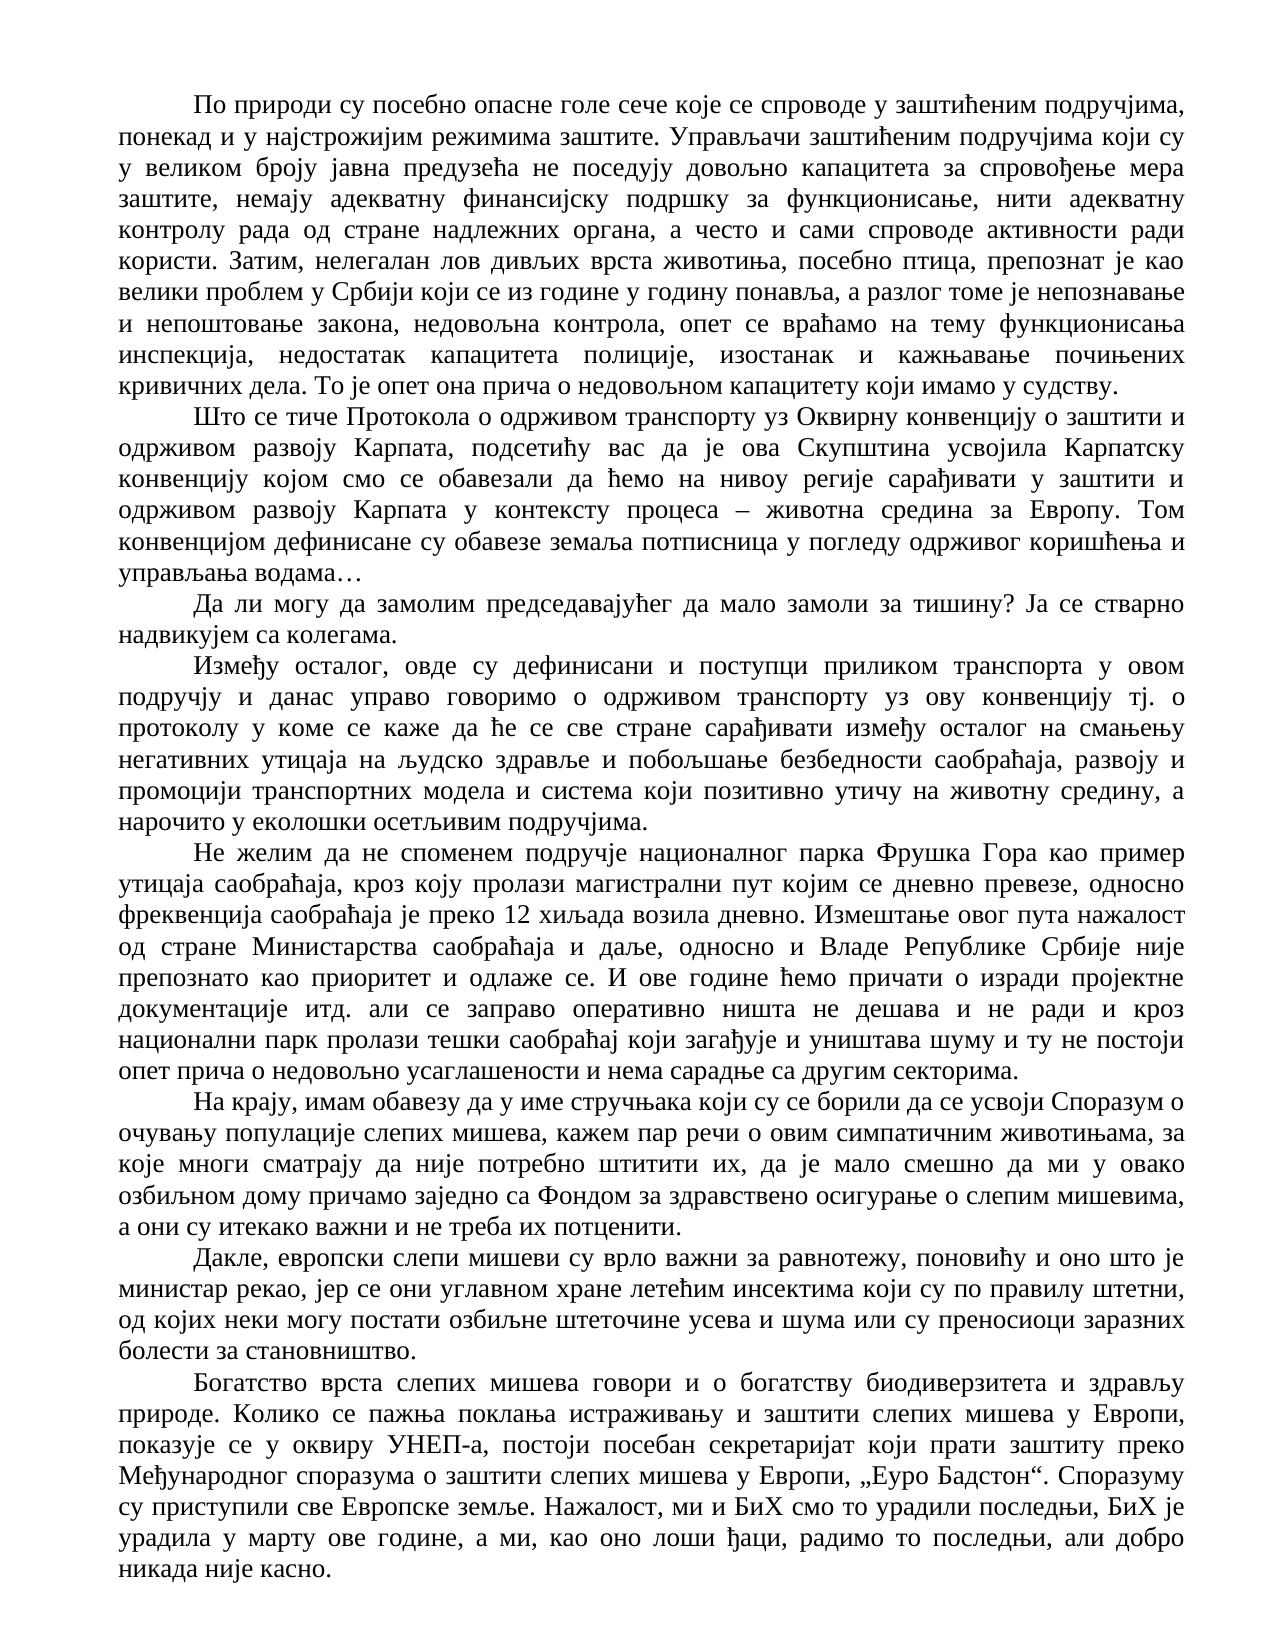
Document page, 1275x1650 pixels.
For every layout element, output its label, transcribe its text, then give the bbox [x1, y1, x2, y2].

text Богатство врста слепих мишева говори и о богатству биодиверзитета и здрављу природе. Колико се пажња поклања истраживању и заштити слепих мишева у Европи, показује се у оквиру УНЕП-а, постоји посебан секретаријат који прати заштиту преко Међународног споразума о заштити слепих мишева у Европи, „Еуро Бадстон“. Споразуму су приступили све Европске земље. Нажалост, ми и БиХ смо то урадили последњи, БиХ је урадила у марту ове године, а ми, као оно лоши ђаци, радимо то последњи, али добро никада није касно. [118, 1366, 1186, 1584]
text По природи су посебно опасне голе сече које се спроводе у заштићеним подручјима, понекад и у најстрожијим режимима заштите. Управљачи заштићеним подручјима који су у великом броју јавна предузећа не поседују довољно капацитета за спровођење мера заштите, немају адекватну финансијску подршку за функционисање, нити адекватну контролу рада од стране надлежних органа, а често и сами спроводе активности ради користи. Затим, нелегалан лов дивљих врста животиња, посебно птица, препознат је као велики проблем у Србији који се из године у годину понавља, а разлог томе је непознавање и непоштовање закона, недовољна контрола, опет се враћамо на тему функционисања инспекција, недостатак капацитета полиције, изостанак и кажњавање почињених кривичних дела. То је опет она прича о недовољном капацитету који имамо у судству. [118, 89, 1186, 400]
text Између осталог, овде су дефинисани и поступци приликом транспорта у овом подручју и данас управо говоримо о одрживом транспорту уз ову конвенцију тј. о протоколу у коме се каже да ће се све стране сарађивати између осталог на смањењу негативних утицаја на људско здравље и побољшање безбедности саобраћаја, развоју и промоцији транспортних модела и система који позитивно утичу на животну средину, а нарочито у еколошки осетљивим подручјима. [118, 649, 1186, 836]
text Не желим да не споменем подручје националног парка Фрушка Гора као пример утицаја саобраћаја, кроз коју пролази магистрални пут којим се дневно превезе, односно фреквенција саобраћаја је преко 12 хиљада возила дневно. Измештање овог пута нажалост од стране Министарства саобраћаја и даље, односно и Владе Републике Србије није препознато као приоритет и одлаже се. И ове године ћемо причати о изради пројектне документације итд. али се заправо оперативно ништа не дешава и не ради и кроз национални парк пролази тешки саобраћај који загађује и уништава шуму и ту не постоји опет прича о недовољно усаглашености и нема сарадње са другим секторима. [118, 836, 1186, 1085]
text На крају, имам обавезу да у име стручњака који су се борили да се усвоји Споразум о очувању популације слепих мишева, кажем пар речи о овим симпатичним животињама, за које многи сматрају да није потребно штитити их, да је мало смешно да ми у овако озбиљном дому причамо заједно са Фондом за здравствено осигурање о слепим мишевима, а они су итекако важни и не треба их потценити. [118, 1085, 1186, 1241]
text Да ли могу да замолим председавајућег да мало замоли за тишину? Ја се стварно надвикујем са колегама. [118, 587, 1186, 649]
text Дакле, европски слепи мишеви су врло важни за равнотежу, поновићу и оно што је министар рекао, јер се они углавном хране летећим инсектима који су по правилу штетни, од којих неки могу постати озбиљне штеточине усева и шума или су преносиоци заразних болести за становништво. [118, 1241, 1186, 1366]
text Што се тиче Протокола о одрживом транспорту уз Оквирну конвенцију о заштити и одрживом развоју Карпата, подсетићу вас да је ова Скупштина усвојила Карпатску конвенцију којом смо се обавезали да ћемо на нивоу регије сарађивати у заштити и одрживом развоју Карпата у контексту процеса – животна средина за Европу. Том конвенцијом дефинисане су обавезе земаља потписница у погледу одрживог коришћења и управљања водама… [118, 400, 1186, 587]
